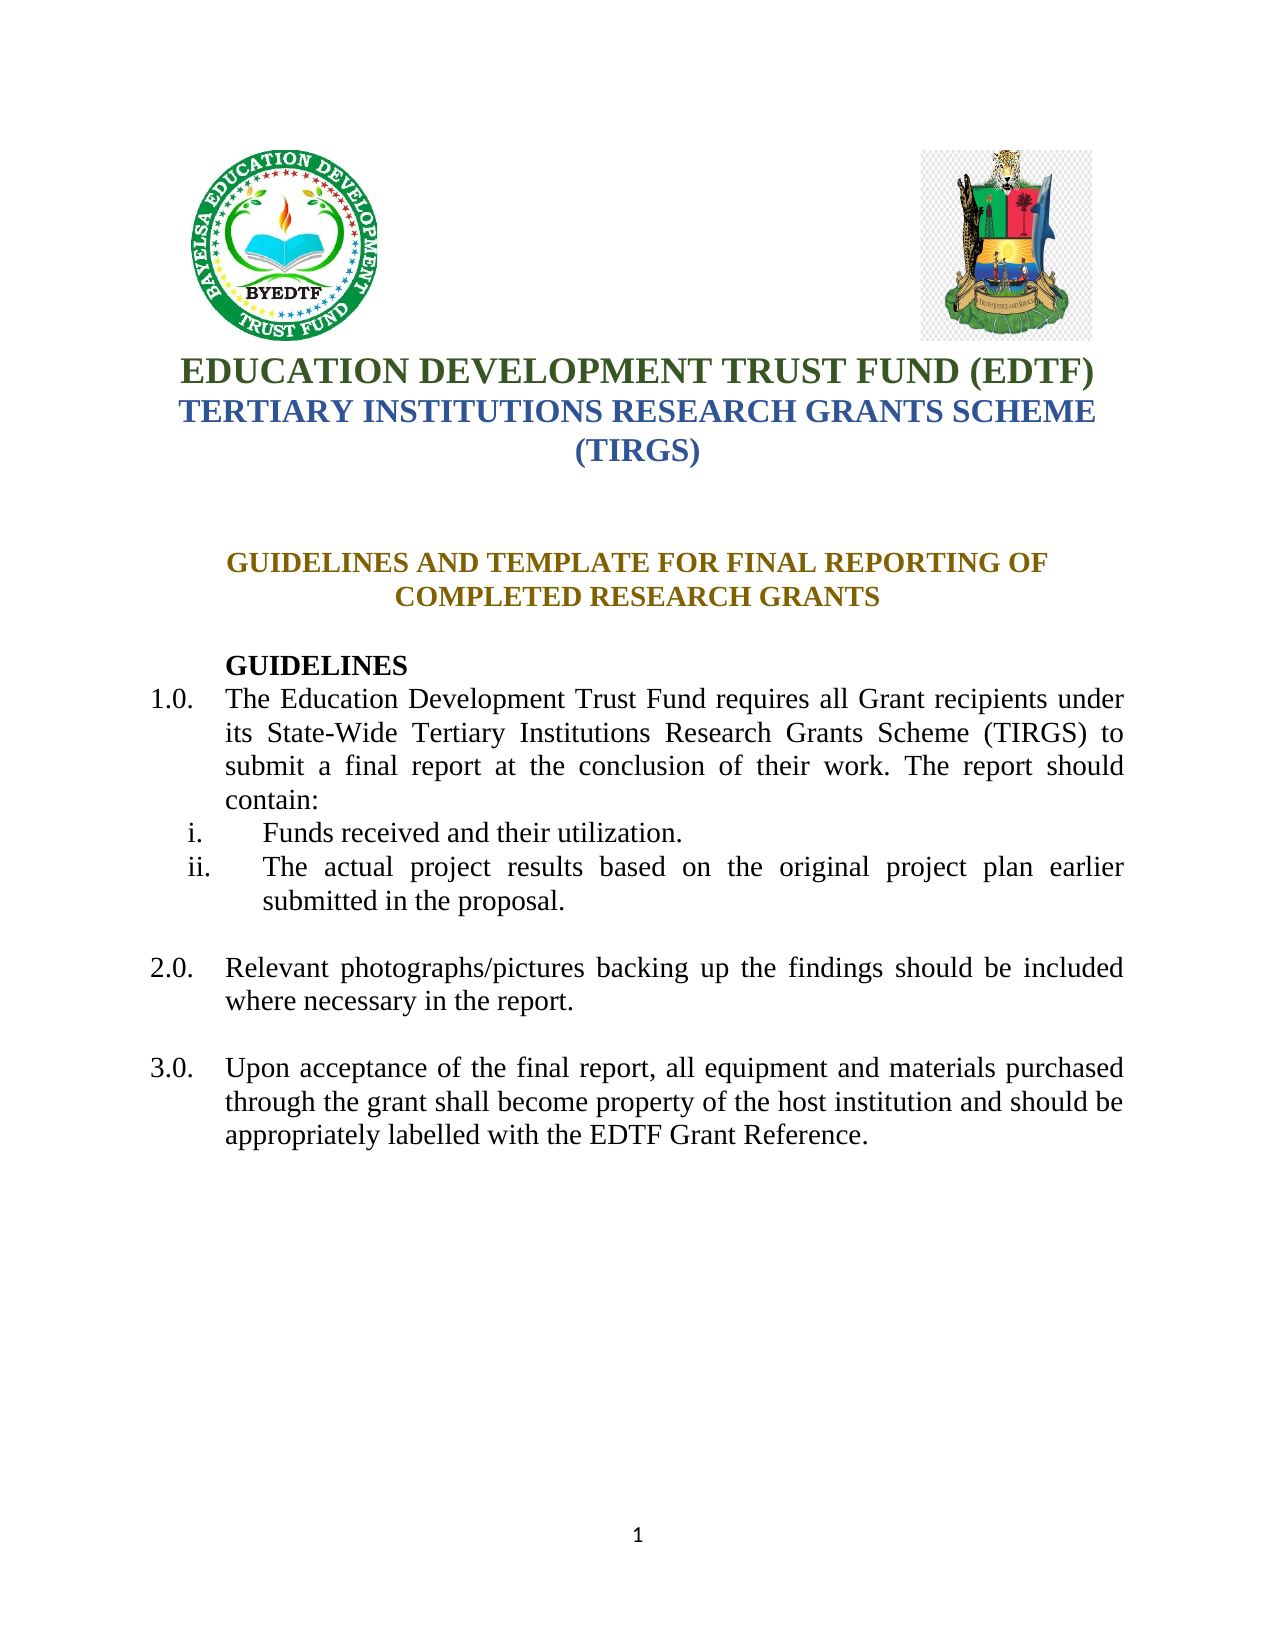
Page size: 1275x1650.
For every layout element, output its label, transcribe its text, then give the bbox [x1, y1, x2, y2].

picture [191, 150, 378, 341]
list Funds received and their utilization. [187, 816, 1125, 849]
subtitle GUIDELINES [150, 648, 1125, 681]
text TERTIARY INSTITUTIONS RESEARCH GRANTS SCHEME (TIRGS) [150, 392, 1125, 468]
picture [920, 150, 1093, 341]
text GUIDELINES AND TEMPLATE FOR FINAL REPORTING OF COMPLETED RESEARCH GRANTS [150, 545, 1125, 612]
list The actual project results based on the original project plan earlier submitted in the proposal. [187, 849, 1125, 916]
list Upon acceptance of the final report, all equipment and materials purchased through the grant shall become property of the host institution and should be appropriately labelled with the EDTF Grant Reference. [150, 1050, 1125, 1151]
text EDUCATION DEVELOPMENT TRUST FUND (EDTF) [150, 349, 1125, 392]
list Relevant photographs/pictures backing up the findings should be included where necessary in the report. [150, 950, 1125, 1017]
list The Education Development Trust Fund requires all Grant recipients under its State-Wide Tertiary Institutions Research Grants Scheme (TIRGS) to submit a final report at the conclusion of their work. The report should contain: [150, 681, 1125, 816]
